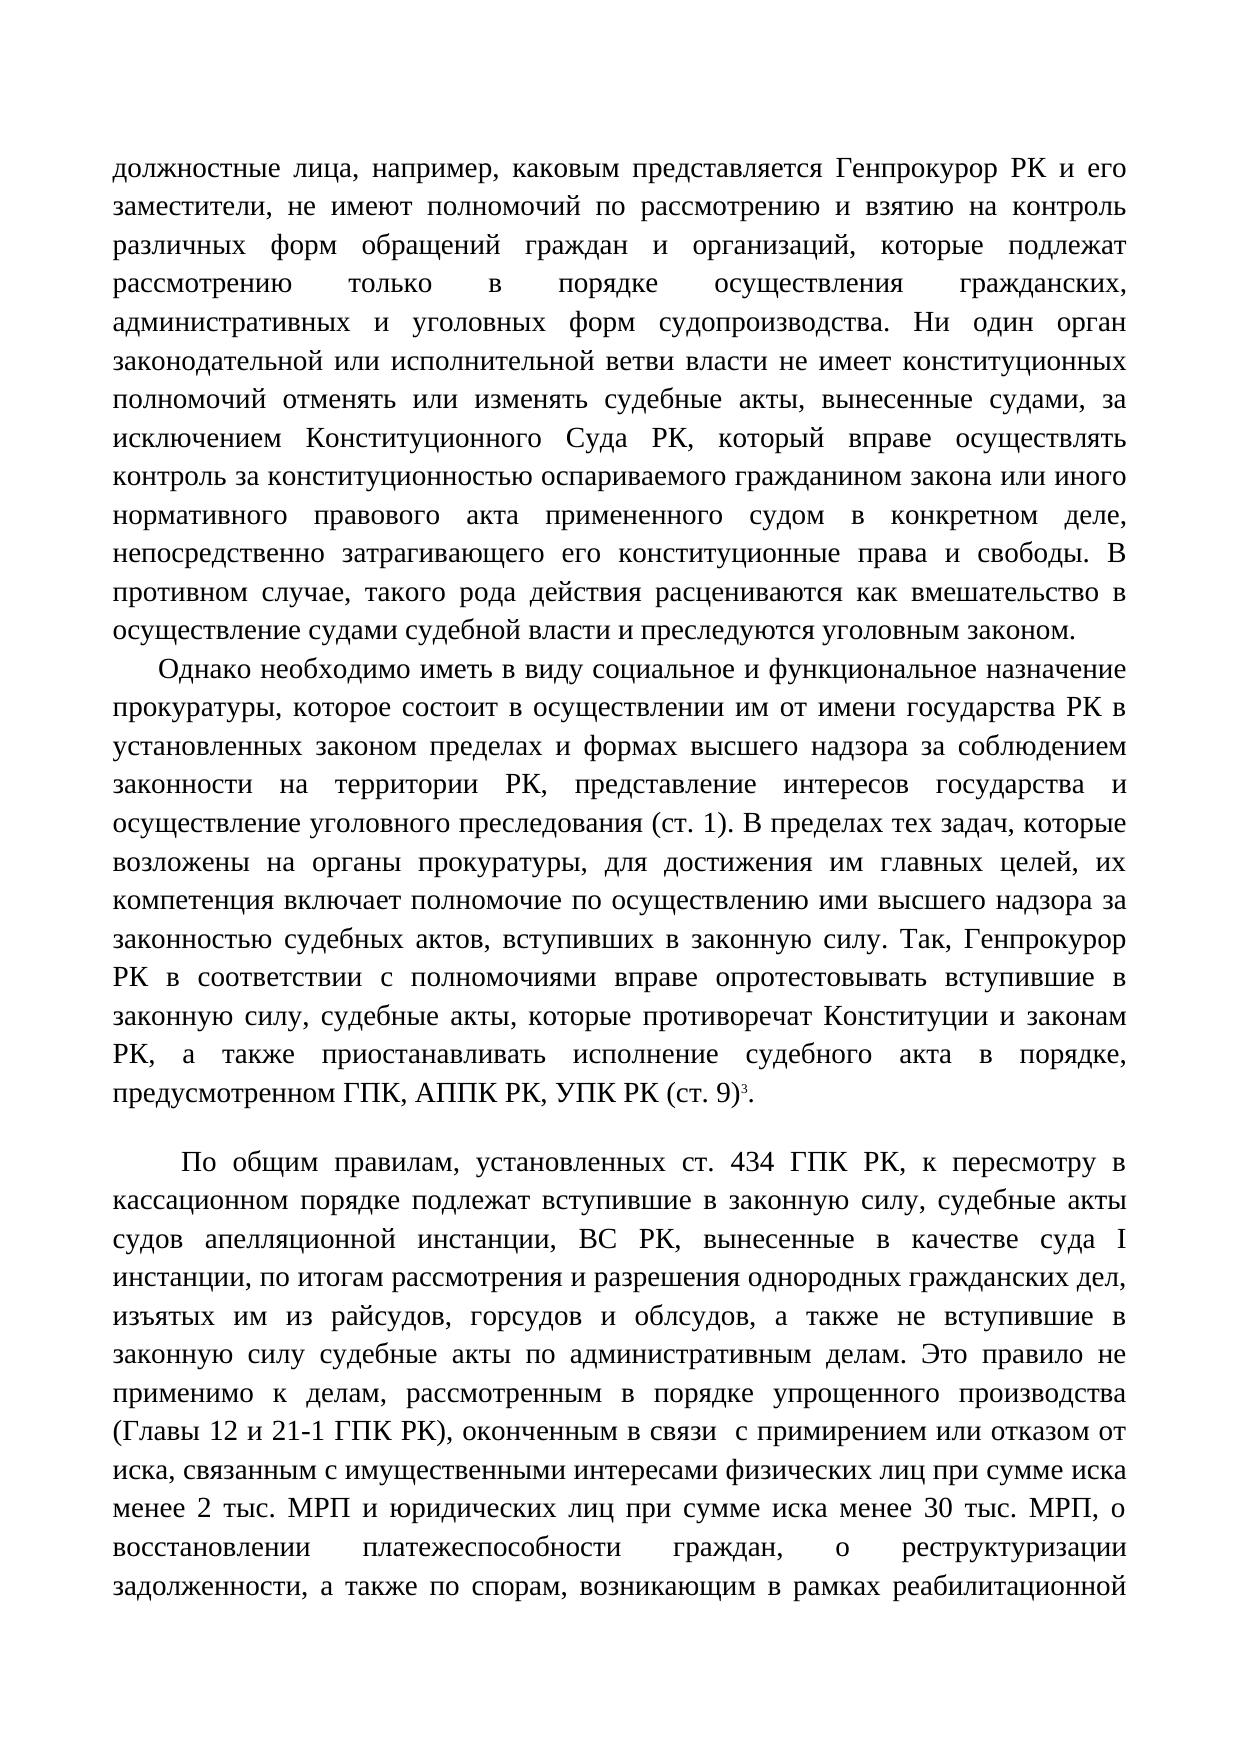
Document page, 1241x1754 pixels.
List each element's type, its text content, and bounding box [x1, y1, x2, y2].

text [112, 1144, 1128, 1601]
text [112, 150, 1128, 646]
text Однако необходимо иметь в виду социальное и функциональное назначение прокуратуры, которое состоит в осуществлении им от имени государства РК в установленных законом пределах и формах высшего надзора за соблюдением законности на территории РК, представление интересов государства и осуществление уголовного преследования (ст. 1). В пределах тех задач, которые возложены на органы прокуратуры, для достижения им главных целей, их компетенция включает полномочие по осуществлению ими высшего надзора за законностью судебных актов, вступивших в законную силу. Так, Генпрокурор РК в соответствии с полномочиями вправе опротестовывать вступившие в законную силу, судебные акты, которые противоречат Конституции и законам РК, а также приостанавливать исполнение судебного акта в порядке, предусмотренном ГПК, АППК РК, УПК РК (ст. 9)3. [112, 651, 1128, 1108]
